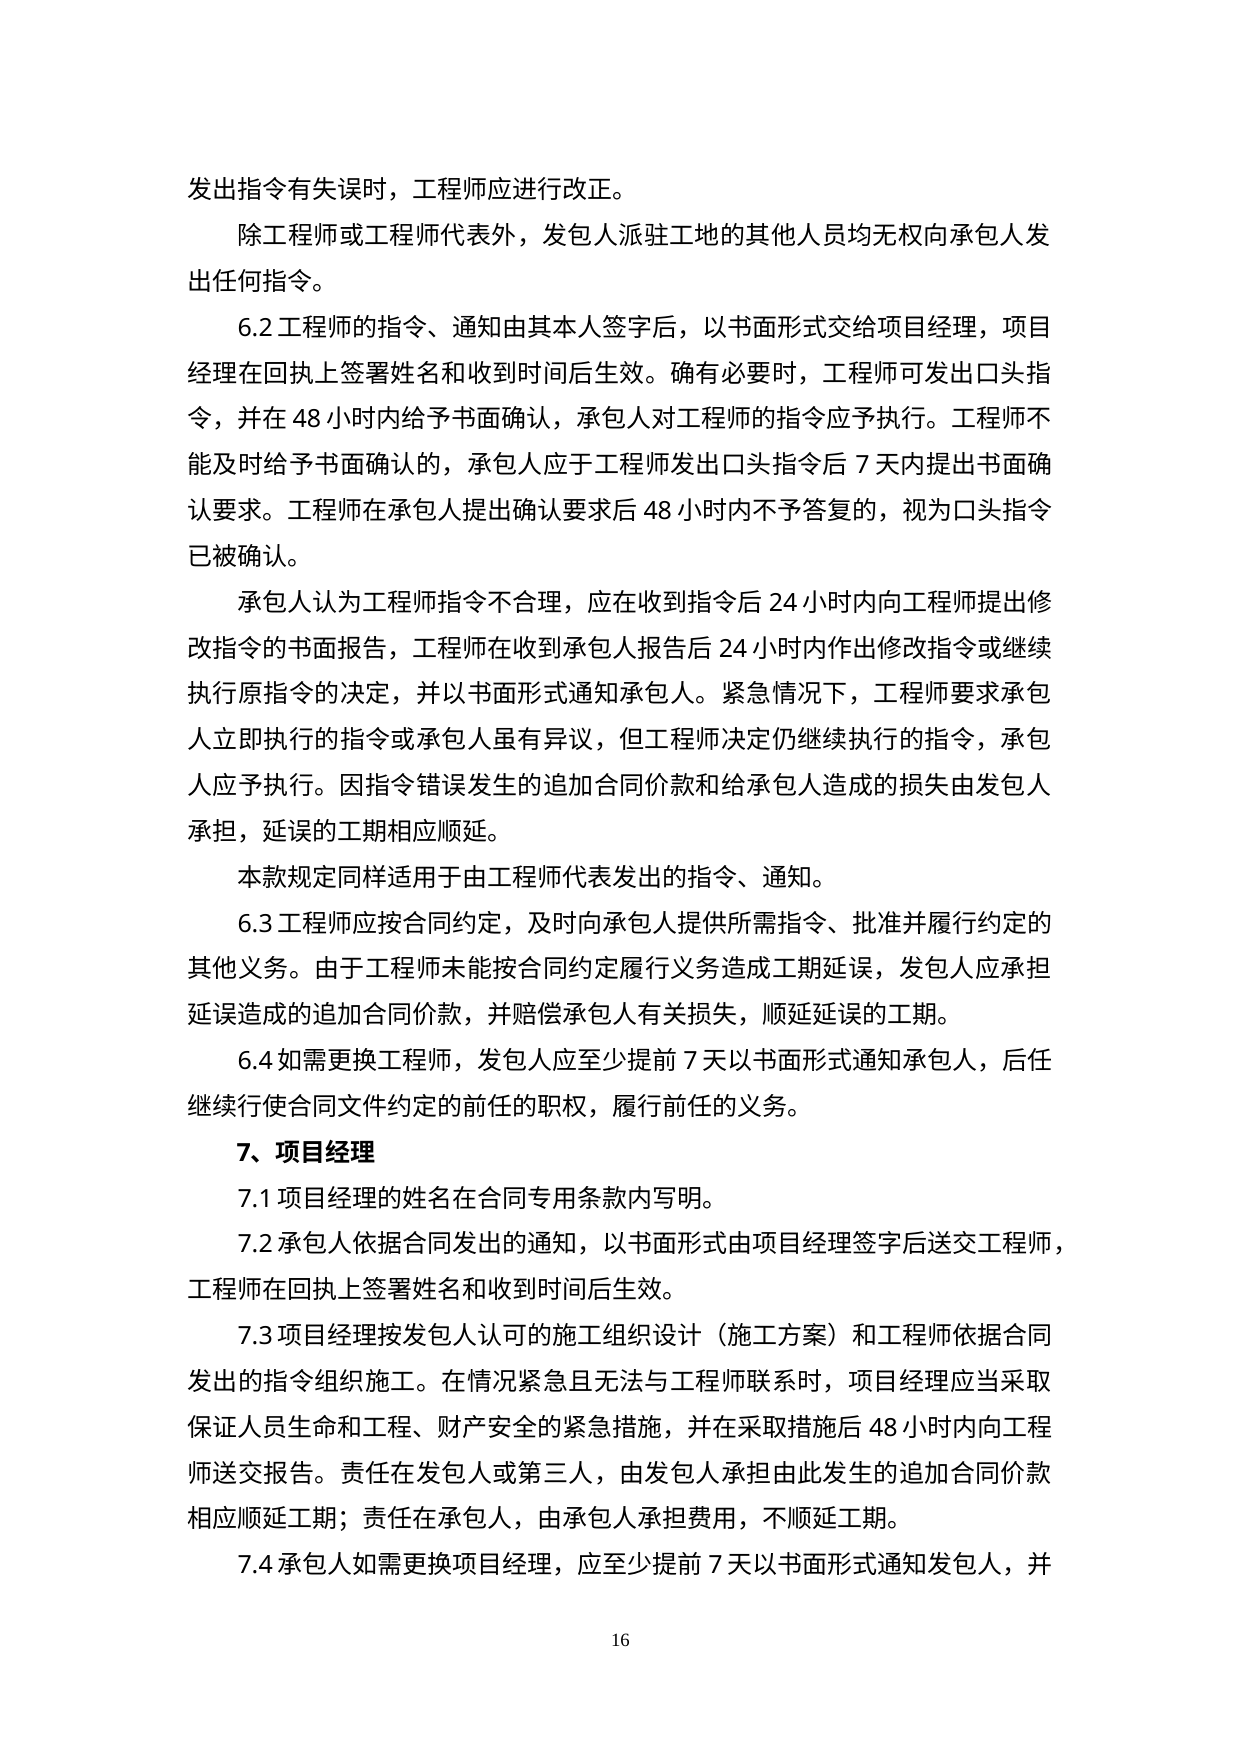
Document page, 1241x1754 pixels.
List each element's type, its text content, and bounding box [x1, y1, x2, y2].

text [187, 162, 1053, 208]
text 7.3项目经理按发包人认可的施工组织设计（施工方案）和工程师依据合同发出的指令组织施工。在情况紧急且无法与工程师联系时，项目经理应当采取保证人员生命和工程、财产安全的紧急措施，并在采取措施后48小时内向工程师送交报告。责任在发包人或第三人，由发包人承担由此发生的追加合同价款，相应顺延工期；责任在承包人，由承包人承担费用，不顺延工期。 [187, 1308, 1053, 1537]
text 7.2承包人依据合同发出的通知，以书面形式由项目经理签字后送交工程师，工程师在回执上签署姓名和收到时间后生效。 [187, 1216, 1053, 1308]
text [187, 1537, 1053, 1583]
text 本款规定同样适用于由工程师代表发出的指令、通知。 [187, 849, 1053, 895]
text 除工程师或工程师代表外，发包人派驻工地的其他人员均无权向承包人发出任何指令。 [187, 208, 1053, 299]
text 7、项目经理 [187, 1124, 1053, 1170]
text 承包人认为工程师指令不合理，应在收到指令后24小时内向工程师提出修改指令的书面报告，工程师在收到承包人报告后24小时内作出修改指令或继续执行原指令的决定，并以书面形式通知承包人。紧急情况下，工程师要求承包人立即执行的指令或承包人虽有异议，但工程师决定仍继续执行的指令，承包人应予执行。因指令错误发生的追加合同价款和给承包人造成的损失由发包人承担，延误的工期相应顺延。 [187, 574, 1053, 849]
text 6.3工程师应按合同约定，及时向承包人提供所需指令、批准并履行约定的其他义务。由于工程师未能按合同约定履行义务造成工期延误，发包人应承担延误造成的追加合同价款，并赔偿承包人有关损失，顺延延误的工期。 [187, 895, 1053, 1033]
text 6.2工程师的指令、通知由其本人签字后，以书面形式交给项目经理，项目经理在回执上签署姓名和收到时间后生效。确有必要时，工程师可发出口头指令，并在48小时内给予书面确认，承包人对工程师的指令应予执行。工程师不能及时给予书面确认的，承包人应于工程师发出口头指令后7天内提出书面确认要求。工程师在承包人提出确认要求后48小时内不予答复的，视为口头指令已被确认。 [187, 299, 1053, 574]
text 7.1项目经理的姓名在合同专用条款内写明。 [187, 1170, 1053, 1216]
text 6.4如需更换工程师，发包人应至少提前7天以书面形式通知承包人，后任继续行使合同文件约定的前任的职权，履行前任的义务。 [187, 1033, 1053, 1124]
